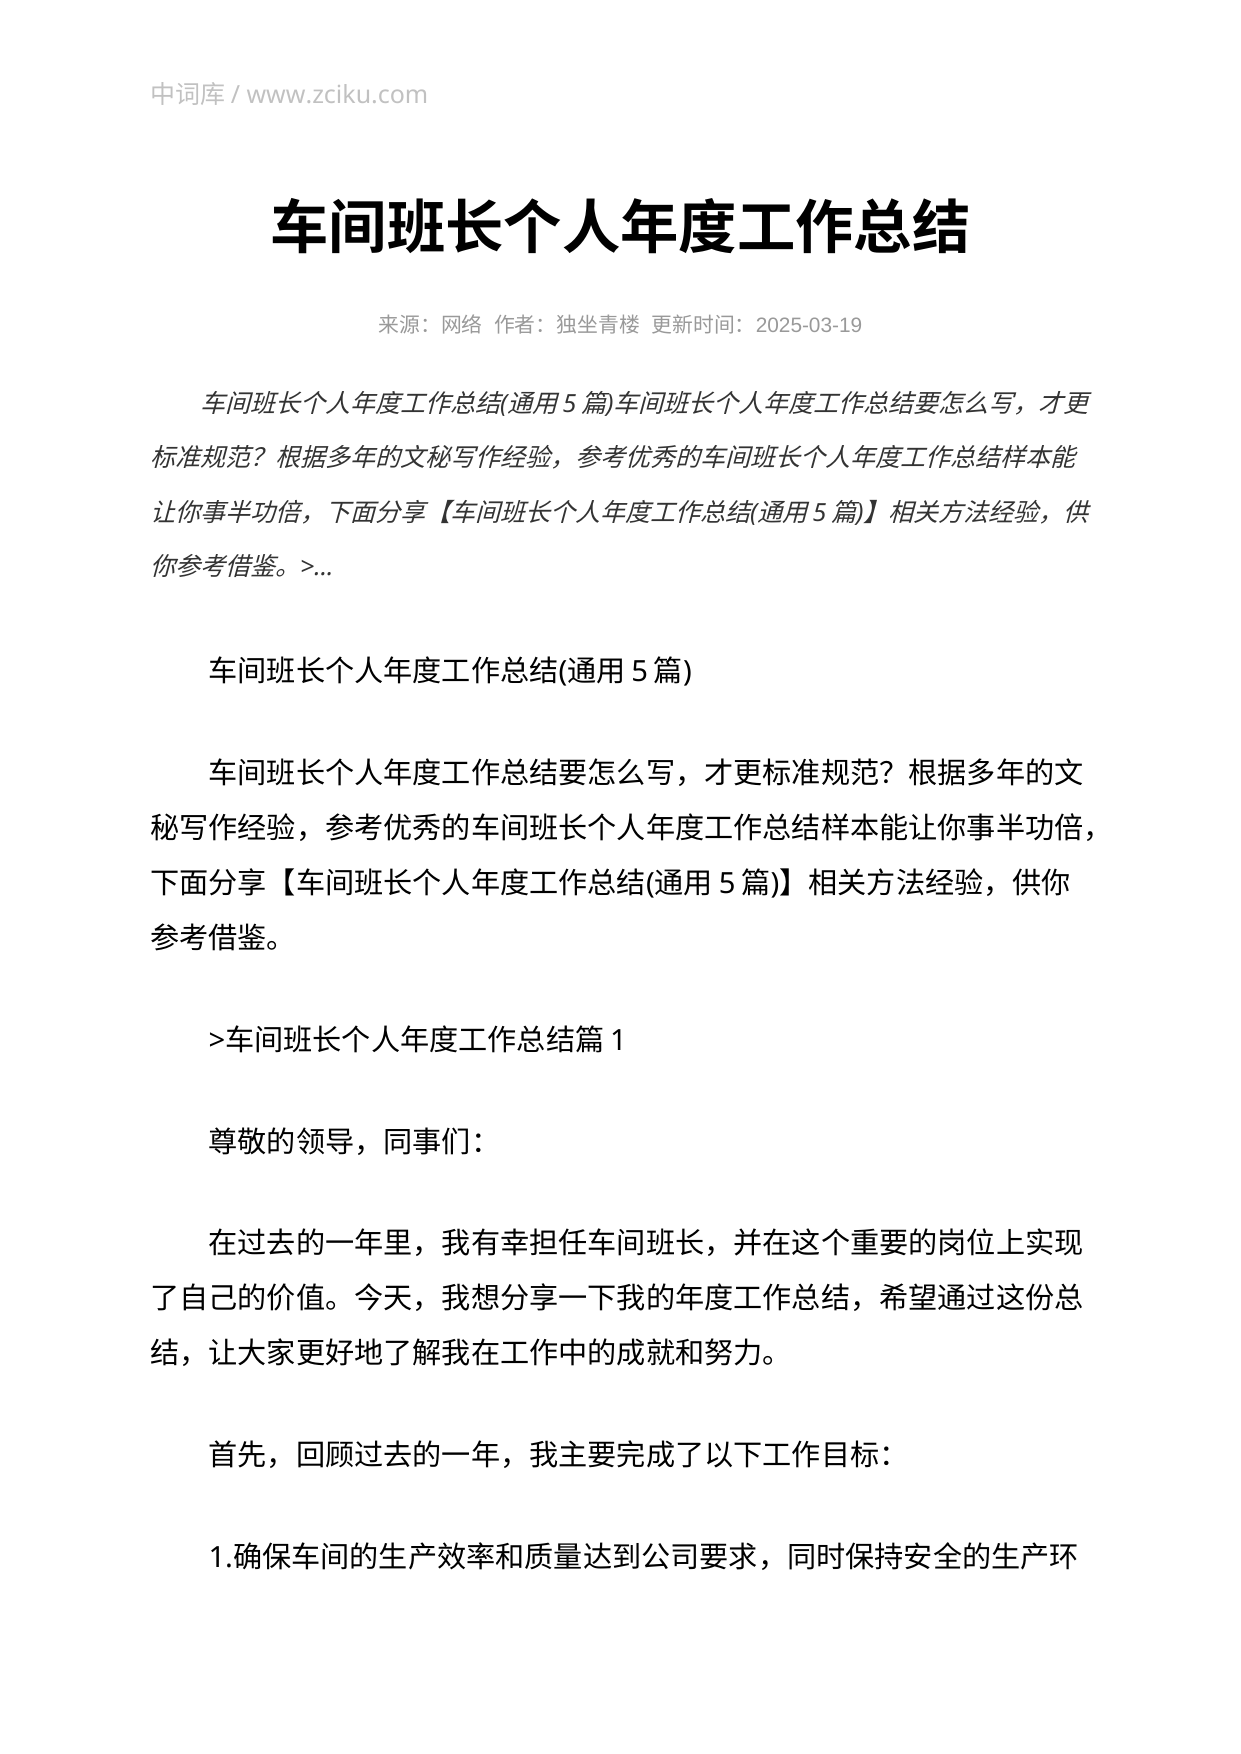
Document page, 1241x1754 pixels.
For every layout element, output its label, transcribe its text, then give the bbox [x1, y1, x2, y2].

text 尊敬的领导，同事们： [150, 1118, 1090, 1161]
text 车间班长个人年度工作总结要怎么写，才更标准规范？根据多年的文秘写作经验，参考优秀的车间班长个人年度工作总结样本能让你事半功倍，下面分享【车间班长个人年度工作总结(通用5篇)】相关方法经验，供你参考借鉴。 [150, 750, 1090, 957]
text 首先，回顾过去的一年，我主要完成了以下工作目标： [150, 1432, 1090, 1474]
text 车间班长个人年度工作总结(通用5篇) [150, 648, 1090, 690]
text 在过去的一年里，我有幸担任车间班长，并在这个重要的岗位上实现了自己的价值。今天，我想分享一下我的年度工作总结，希望通过这份总结，让大家更好地了解我在工作中的成就和努力。 [150, 1220, 1090, 1372]
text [150, 1533, 1090, 1576]
text 来源：网络 作者：独坐青楼 更新时间：2025-03-19 [150, 313, 1090, 337]
text 车间班长个人年度工作总结(通用5篇)车间班长个人年度工作总结要怎么写，才更标准规范？根据多年的文秘写作经验，参考优秀的车间班长个人年度工作总结样本能让你事半功倍，下面分享【车间班长个人年度工作总结(通用5篇)】相关方法经验，供你参考借鉴。>... [150, 383, 1090, 583]
text >车间班长个人年度工作总结篇1 [150, 1016, 1090, 1059]
subtitle 车间班长个人年度工作总结 [150, 181, 1090, 266]
